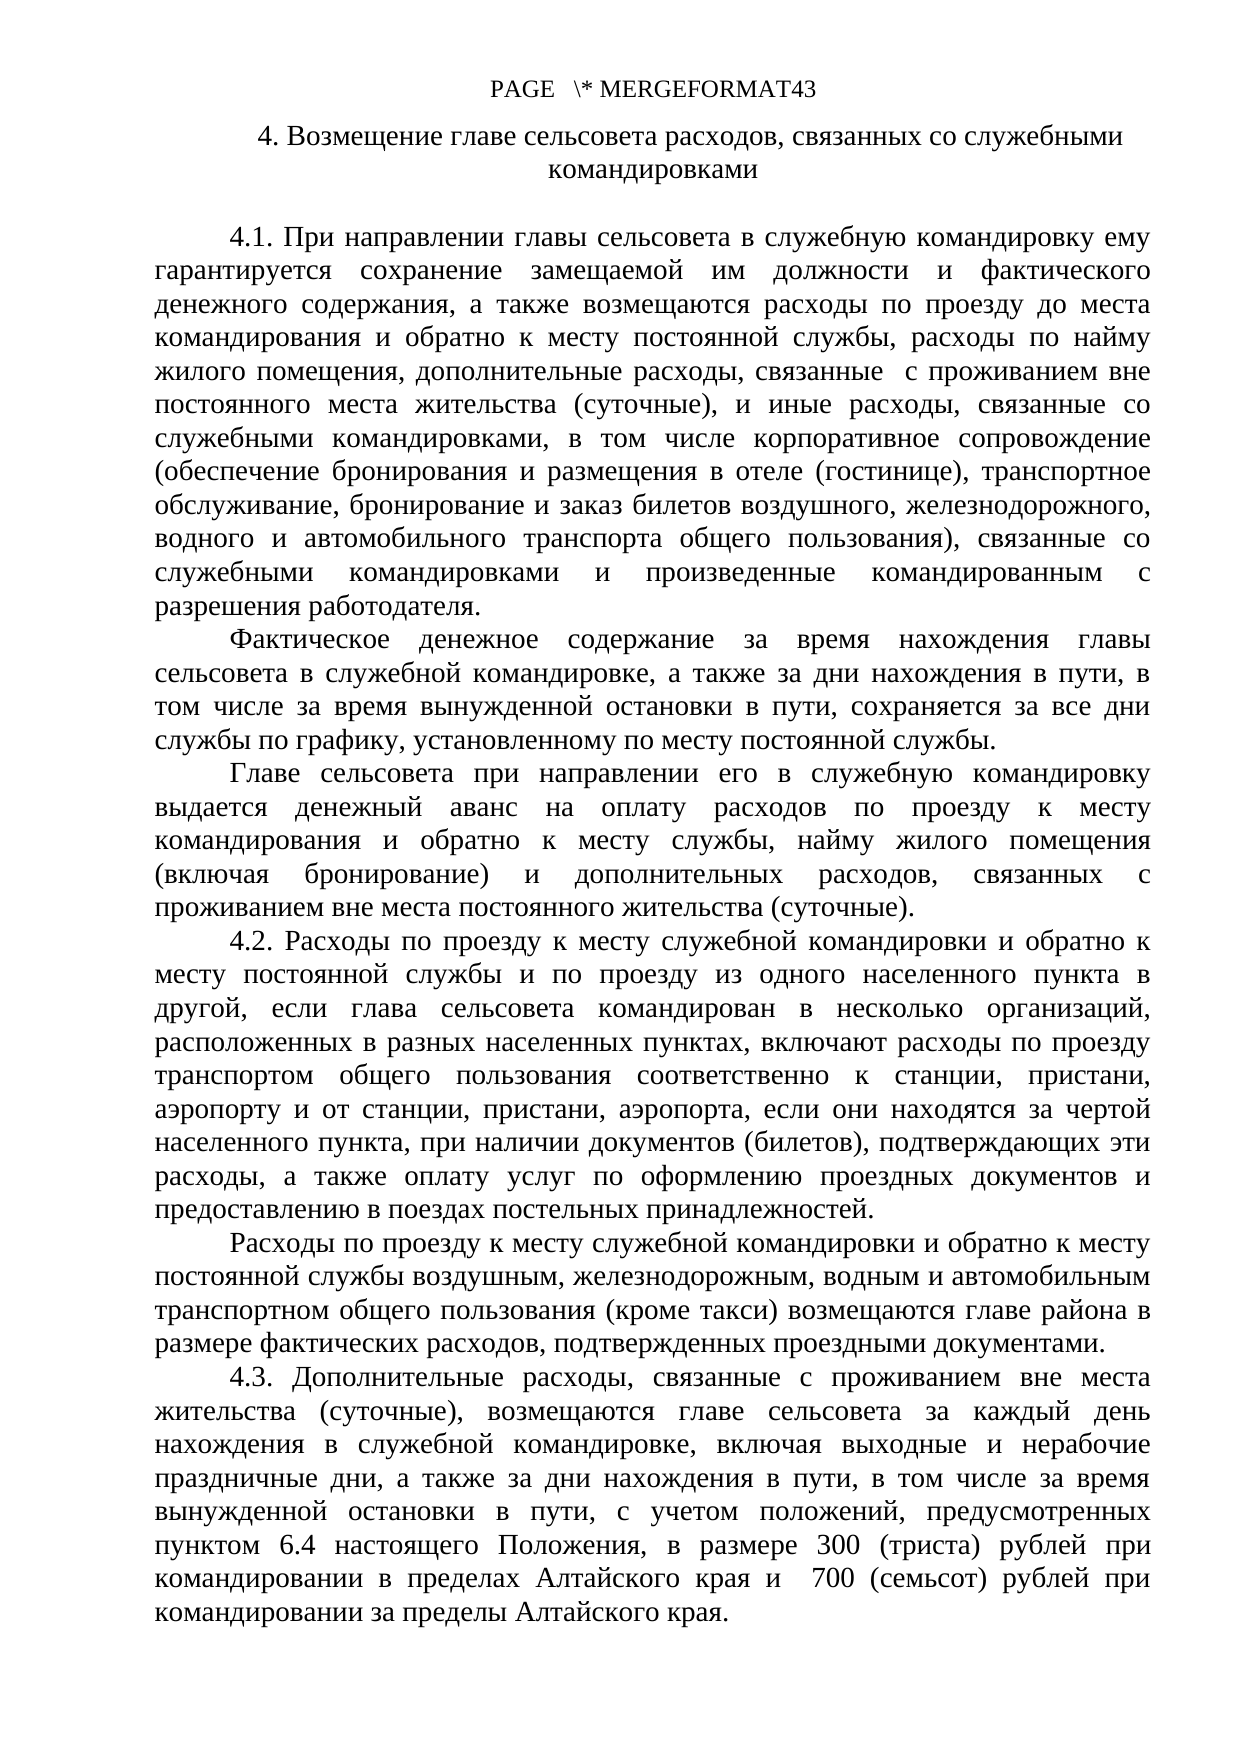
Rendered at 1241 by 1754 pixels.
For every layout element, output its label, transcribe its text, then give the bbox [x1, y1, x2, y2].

text 4. Возмещение главе сельсовета расходов, связанных со служебными командировками [154, 118, 1152, 185]
text 4.2. Расходы по проезду к месту служебной командировки и обратно к месту постоянной службы и по проезду из одного населенного пункта в другой, если глава сельсовета командирован в несколько организаций, расположенных в разных населенных пунктах, включают расходы по проезду транспортом общего пользования соответственно к станции, пристани, аэропорту и от станции, пристани, аэропорта, если они находятся за чертой населенного пункта, при наличии документов (билетов), подтверждающих эти расходы, а также оплату услуг по оформлению проездных документов и предоставлению в поездах постельных принадлежностей. [154, 923, 1152, 1225]
text 4.1. При направлении главы сельсовета в служебную командировку ему гарантируется сохранение замещаемой им должности и фактического денежного содержания, а также возмещаются расходы по проезду до места командирования и обратно к месту постоянной службы, расходы по найму жилого помещения, дополнительные расходы, связанные с проживанием вне постоянного места жительства (суточные), и иные расходы, связанные со служебными командировками, в том числе корпоративное сопровождение (обеспечение бронирования и размещения в отеле (гостинице), транспортное обслуживание, бронирование и заказ билетов воздушного, железнодорожного, водного и автомобильного транспорта общего пользования), связанные со служебными командировками и произведенные командированным с разрешения работодателя. [154, 219, 1152, 621]
text 4.3. Дополнительные расходы, связанные с проживанием вне места жительства (суточные), возмещаются главе сельсовета за каждый день нахождения в служебной командировке, включая выходные и нерабочие праздничные дни, а также за дни нахождения в пути, в том числе за время вынужденной остановки в пути, с учетом положений, предусмотренных пунктом 6.4 настоящего Положения, в размере 300 (триста) рублей при командировании в пределах Алтайского края и 700 (семьсот) рублей при командировании за пределы Алтайского края. [154, 1359, 1152, 1627]
text Фактическое денежное содержание за время нахождения главы сельсовета в служебной командировке, а также за дни нахождения в пути, в том числе за время вынужденной остановки в пути, сохраняется за все дни службы по графику, установленному по месту постоянной службы. [154, 621, 1152, 755]
text Расходы по проезду к месту служебной командировки и обратно к месту постоянной службы воздушным, железнодорожным, водным и автомобильным транспортном общего пользования (кроме такси) возмещаются главе района в размере фактических расходов, подтвержденных проездными документами. [154, 1225, 1152, 1359]
text Главе сельсовета при направлении его в служебную командировку выдается денежный аванс на оплату расходов по проезду к месту командирования и обратно к месту службы, найму жилого помещения (включая бронирование) и дополнительных расходов, связанных с проживанием вне места постоянного жительства (суточные). [154, 755, 1152, 923]
